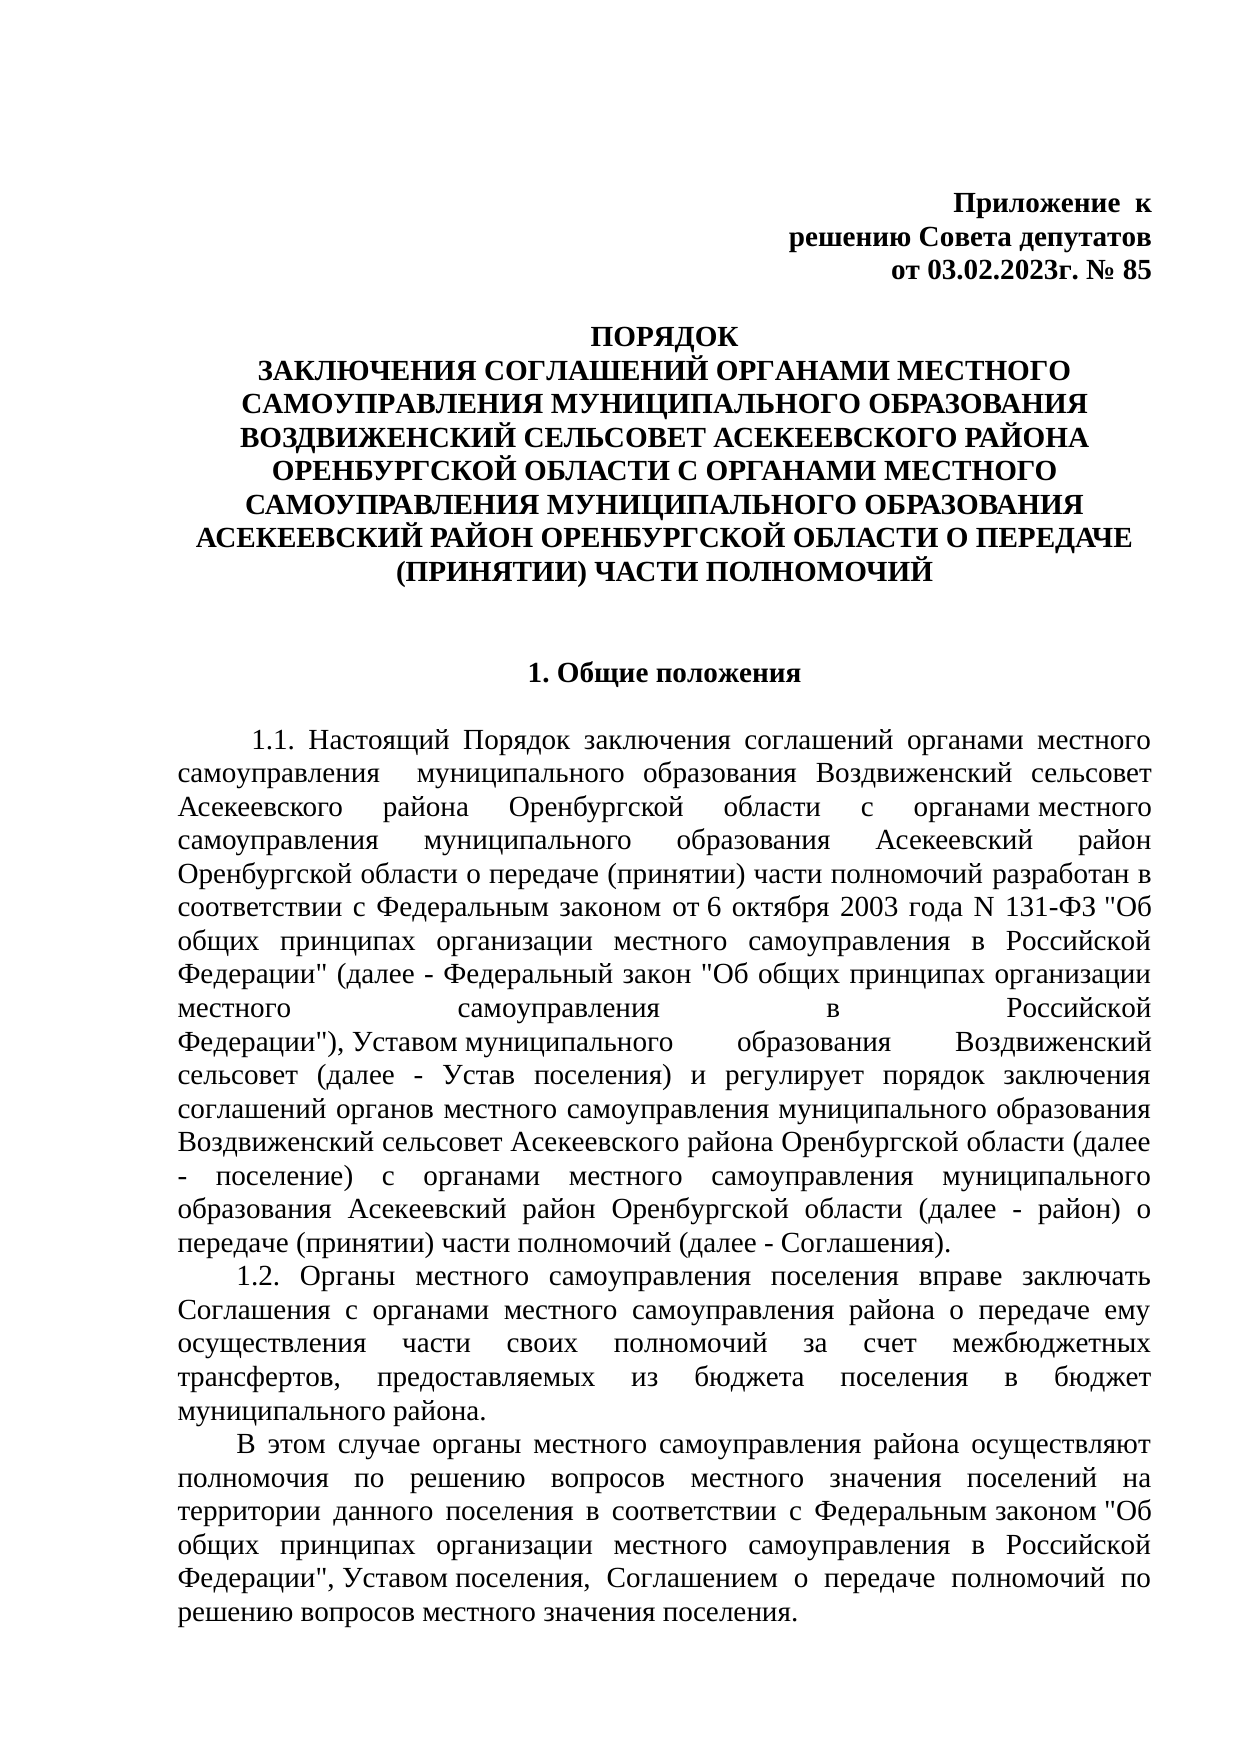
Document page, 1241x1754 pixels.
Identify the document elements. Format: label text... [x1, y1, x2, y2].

text 1.2. Органы местного самоуправления поселения вправе заключать Соглашения с органами местного самоуправления района о передаче ему осуществления части своих полномочий за счет межбюджетных трансфертов, предоставляемых из бюджета поселения в бюджет муниципального района. [177, 1258, 1152, 1426]
text В этом случае органы местного самоуправления района осуществляют полномочия по решению вопросов местного значения поселений на территории данного поселения в соответствии с Федеральным законом "Об общих принципах организации местного самоуправления в Российской Федерации", Уставом поселения, Соглашением о передаче полномочий по решению вопросов местного значения поселения. [177, 1426, 1152, 1627]
text решению Совета депутатов [177, 219, 1152, 252]
text от 03.02.2023г. № 85 [177, 252, 1152, 286]
text 1.1. Настоящий Порядок заключения соглашений органами местного самоуправления муниципального образования Воздвиженский сельсовет Асекеевского района Оренбургской области с органами местного самоуправления муниципального образования Асекеевский район Оренбургской области о передаче (принятии) части полномочий разработан в соответствии с Федеральным законом от 6 октября 2003 года N 131-ФЗ "Об общих принципах организации местного самоуправления в Российской Федерации" (далее - Федеральный закон "Об общих принципах организации местного самоуправления в Российской Федерации"), Уставом муниципального образования Воздвиженский сельсовет (далее - Устав поселения) и регулирует порядок заключения соглашений органов местного самоуправления муниципального образования Воздвиженский сельсовет Асекеевского района Оренбургской области (далее - поселение) с органами местного самоуправления муниципального образования Асекеевский район Оренбургской области (далее - район) о передаче (принятии) части полномочий (далее - Соглашения). [177, 722, 1152, 1258]
text 1. Общие положения [177, 655, 1152, 688]
text Приложение к [177, 185, 1152, 219]
text ЗАКЛЮЧЕНИЯ СОГЛАШЕНИЙ ОРГАНАМИ МЕСТНОГО САМОУПРАВЛЕНИЯ МУНИЦИПАЛЬНОГО ОБРАЗОВАНИЯ ВОЗДВИЖЕНСКИЙ СЕЛЬСОВЕТ АСЕКЕЕВСКОГО РАЙОНА ОРЕНБУРГСКОЙ ОБЛАСТИ С ОРГАНАМИ МЕСТНОГО САМОУПРАВЛЕНИЯ МУНИЦИПАЛЬНОГО ОБРАЗОВАНИЯ АСЕКЕЕВСКИЙ РАЙОН ОРЕНБУРГСКОЙ ОБЛАСТИ О ПЕРЕДАЧЕ (ПРИНЯТИИ) ЧАСТИ ПОЛНОМОЧИЙ [177, 353, 1152, 588]
text ПОРЯДОК [177, 319, 1152, 353]
